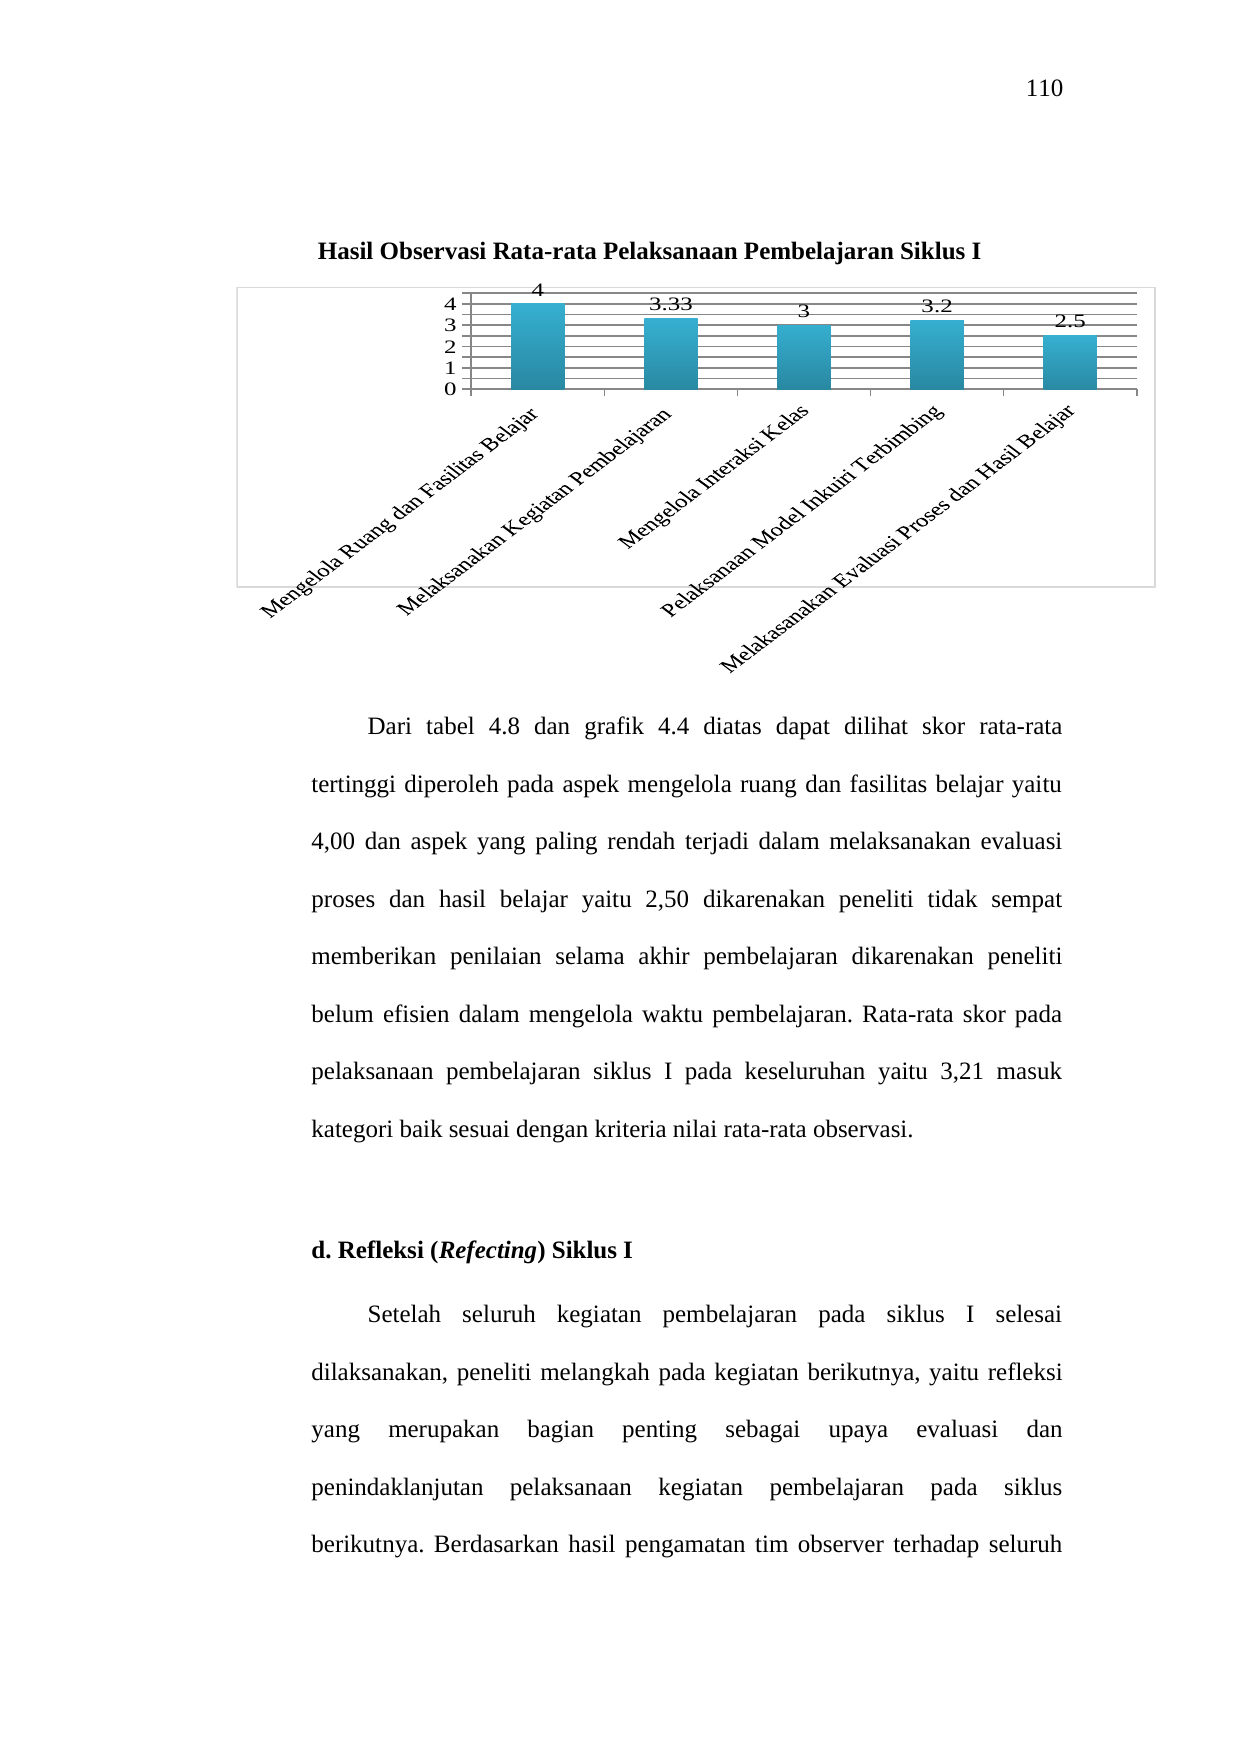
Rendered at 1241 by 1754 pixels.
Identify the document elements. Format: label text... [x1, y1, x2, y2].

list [311, 1299, 1063, 1558]
text d. Refleksi (Refecting) Siklus I [311, 1235, 1063, 1264]
text Dari tabel 4.8 dan grafik 4.4 diatas dapat dilihat skor rata-rata tertinggi diperoleh pada aspek mengelola ruang dan fasilitas belajar yaitu 4,00 dan aspek yang paling rendah terjadi dalam melaksanakan evaluasi proses dan hasil belajar yaitu 2,50 dikarenakan peneliti tidak sempat memberikan penilaian selama akhir pembelajaran dikarenakan peneliti belum efisien dalam mengelola waktu pembelajaran. Rata-rata skor pada pelaksanaan pembelajaran siklus I pada keseluruhan yaitu 3,21 masuk kategori baik sesuai dengan kriteria nilai rata-rata observasi. [311, 711, 1063, 1142]
text Hasil Observasi Rata-rata Pelaksanaan Pembelajaran Siklus I [236, 236, 1063, 265]
